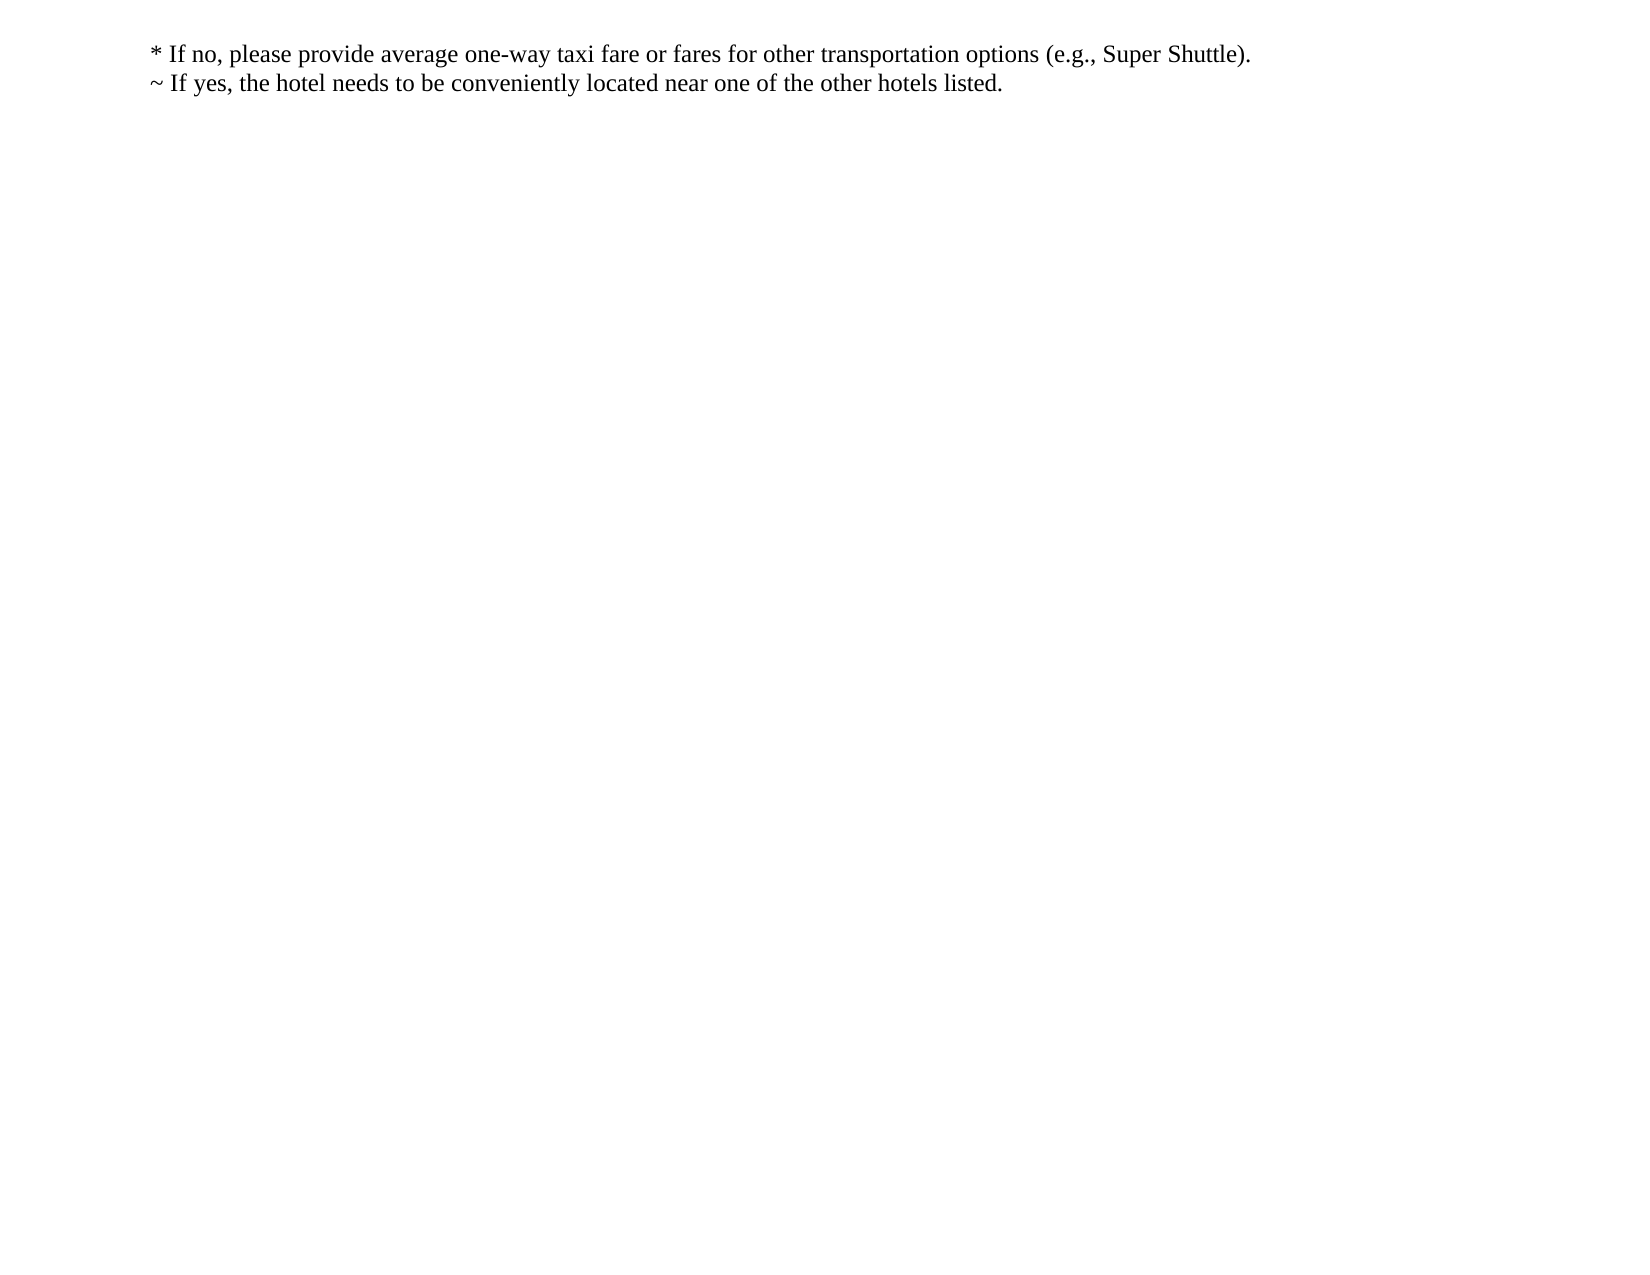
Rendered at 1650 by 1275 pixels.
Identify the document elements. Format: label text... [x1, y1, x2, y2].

text * If no, please provide average one-way taxi fare or fares for other transportation options (e.g., Super Shuttle). [150, 39, 1596, 68]
text ~ If yes, the hotel needs to be conveniently located near one of the other hotels listed. [150, 68, 1596, 97]
